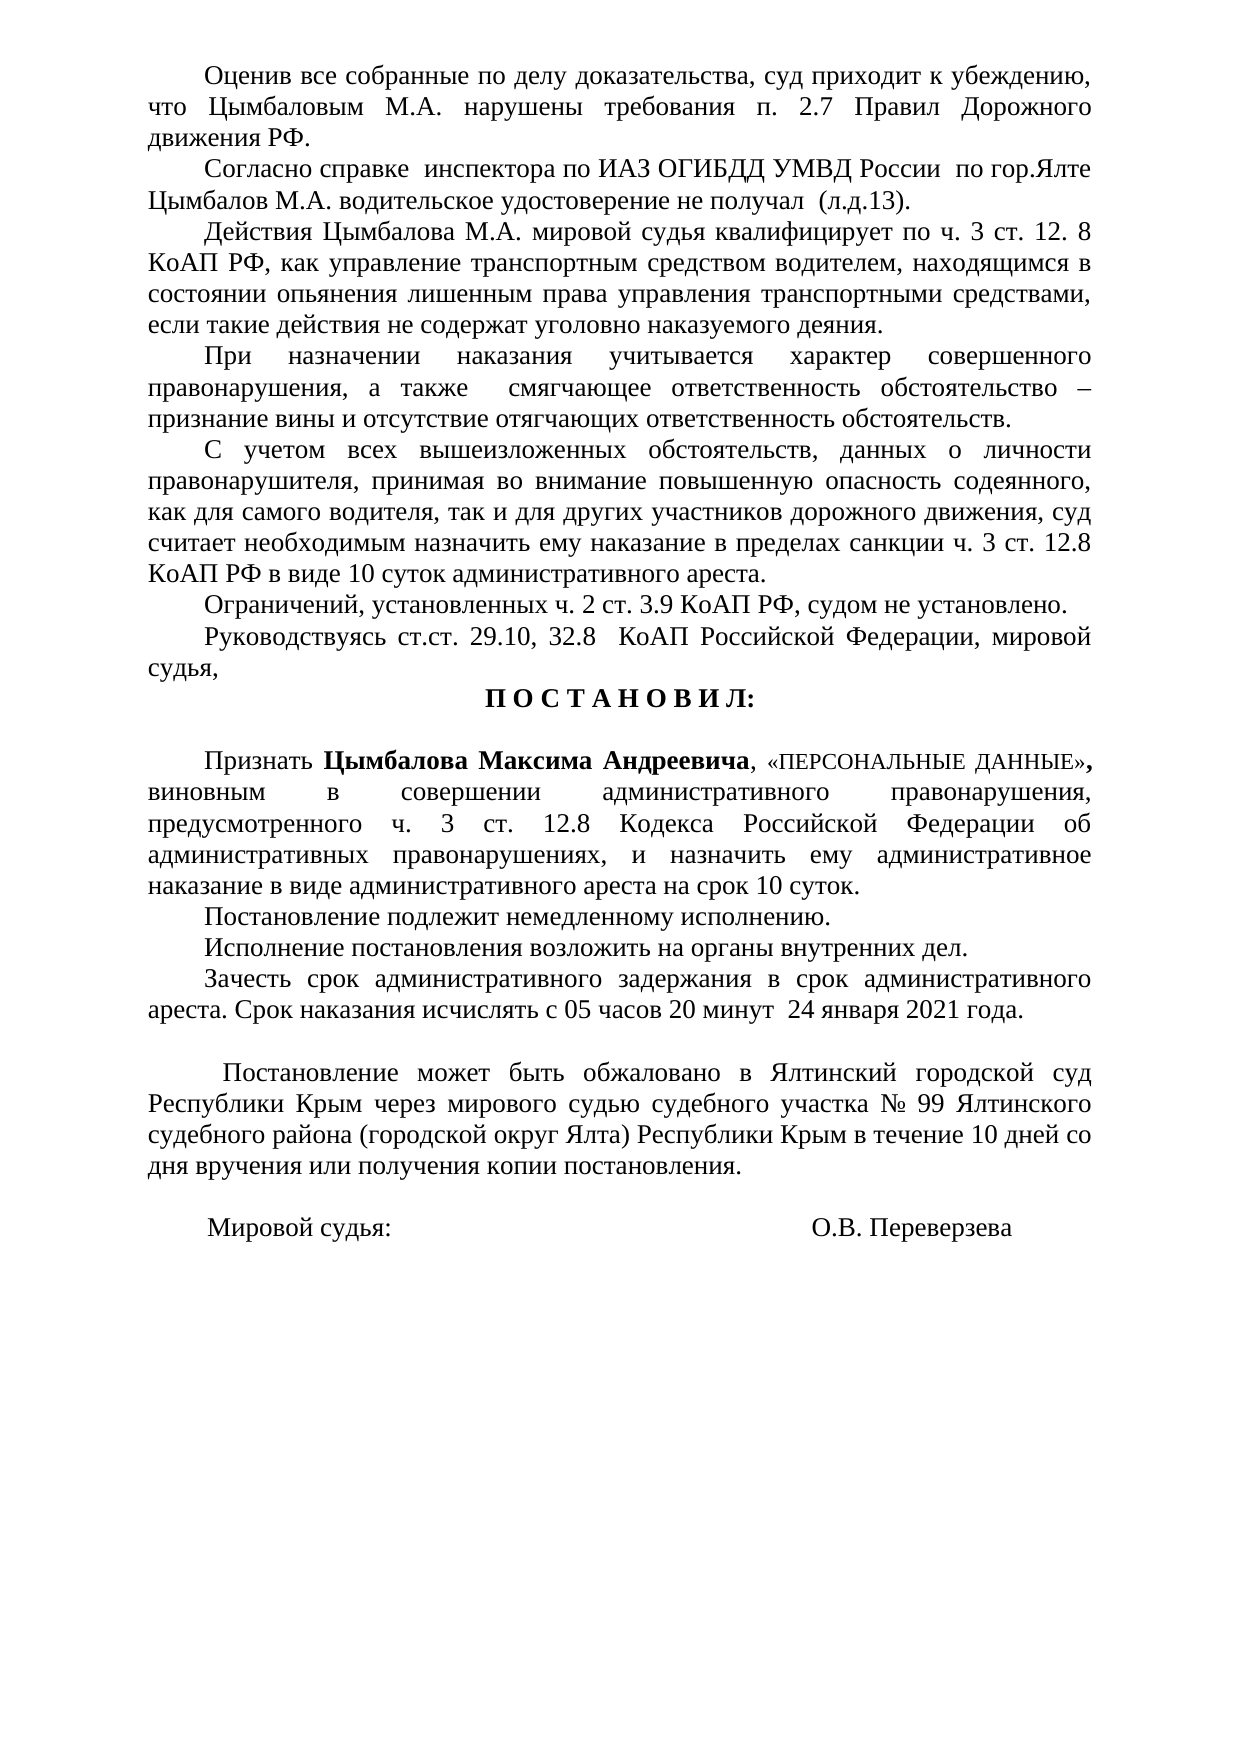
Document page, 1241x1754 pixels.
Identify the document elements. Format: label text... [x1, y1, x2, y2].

text Ограничений, установленных ч. 2 ст. 3.9 КоАП РФ, судом не установлено. [148, 589, 1092, 620]
text Руководствуясь ст.ст. 29.10, 32.8 КоАП Российской Федерации, мировой судья, [148, 620, 1092, 682]
text Зачесть срок административного задержания в срок административного ареста. Срок наказания исчислять с 05 часов 20 минут 24 января 2021 года. [148, 962, 1092, 1025]
text Исполнение постановления возложить на органы внутренних дел. [148, 931, 1092, 962]
text Постановление подлежит немедленному исполнению. [148, 900, 1092, 931]
text Действия Цымбалова М.А. мировой судья квалифицирует по ч. 3 ст. 12. 8 КоАП РФ, как управление транспортным средством водителем, находящимся в состоянии опьянения лишенным права управления транспортными средствами, если такие действия не содержат уголовно наказуемого деяния. [148, 215, 1092, 339]
text Мировой судья: О.В. Переверзева [148, 1212, 1092, 1243]
text Постановление может быть обжаловано в Ялтинский городской суд Республики Крым через мирового судью судебного участка № 99 Ялтинского судебного района (городской округ Ялта) Республики Крым в течение 10 дней со дня вручения или получения копии постановления. [148, 1056, 1092, 1180]
text При назначении наказания учитывается характер совершенного правонарушения, а также смягчающее ответственность обстоятельство – признание вины и отсутствие отягчающих ответственность обстоятельств. [148, 339, 1092, 433]
text Оценив все собранные по делу доказательства, суд приходит к убеждению, что Цымбаловым М.А. нарушены требования п. 2.7 Правил Дорожного движения РФ. [148, 59, 1092, 153]
text Признать Цымбалова Максима Андреевича, «ПЕРСОНАЛЬНЫЕ ДАННЫЕ», виновным в совершении административного правонарушения, предусмотренного ч. 3 ст. 12.8 Кодекса Российской Федерации об административных правонарушениях, и назначить ему административное наказание в виде административного ареста на срок 10 суток. [148, 744, 1092, 900]
text С учетом всех вышеизложенных обстоятельств, данных о личности правонарушителя, принимая во внимание повышенную опасность содеянного, как для самого водителя, так и для других участников дорожного движения, суд считает необходимым назначить ему наказание в пределах санкции ч. 3 ст. 12.8 КоАП РФ в виде 10 суток административного ареста. [148, 433, 1092, 589]
text Согласно справке инспектора по ИАЗ ОГИБДД УМВД России по гор.Ялте Цымбалов М.А. водительское удостоверение не получал (л.д.13). [148, 153, 1092, 215]
text П О С Т А Н О В И Л: [148, 682, 1092, 713]
